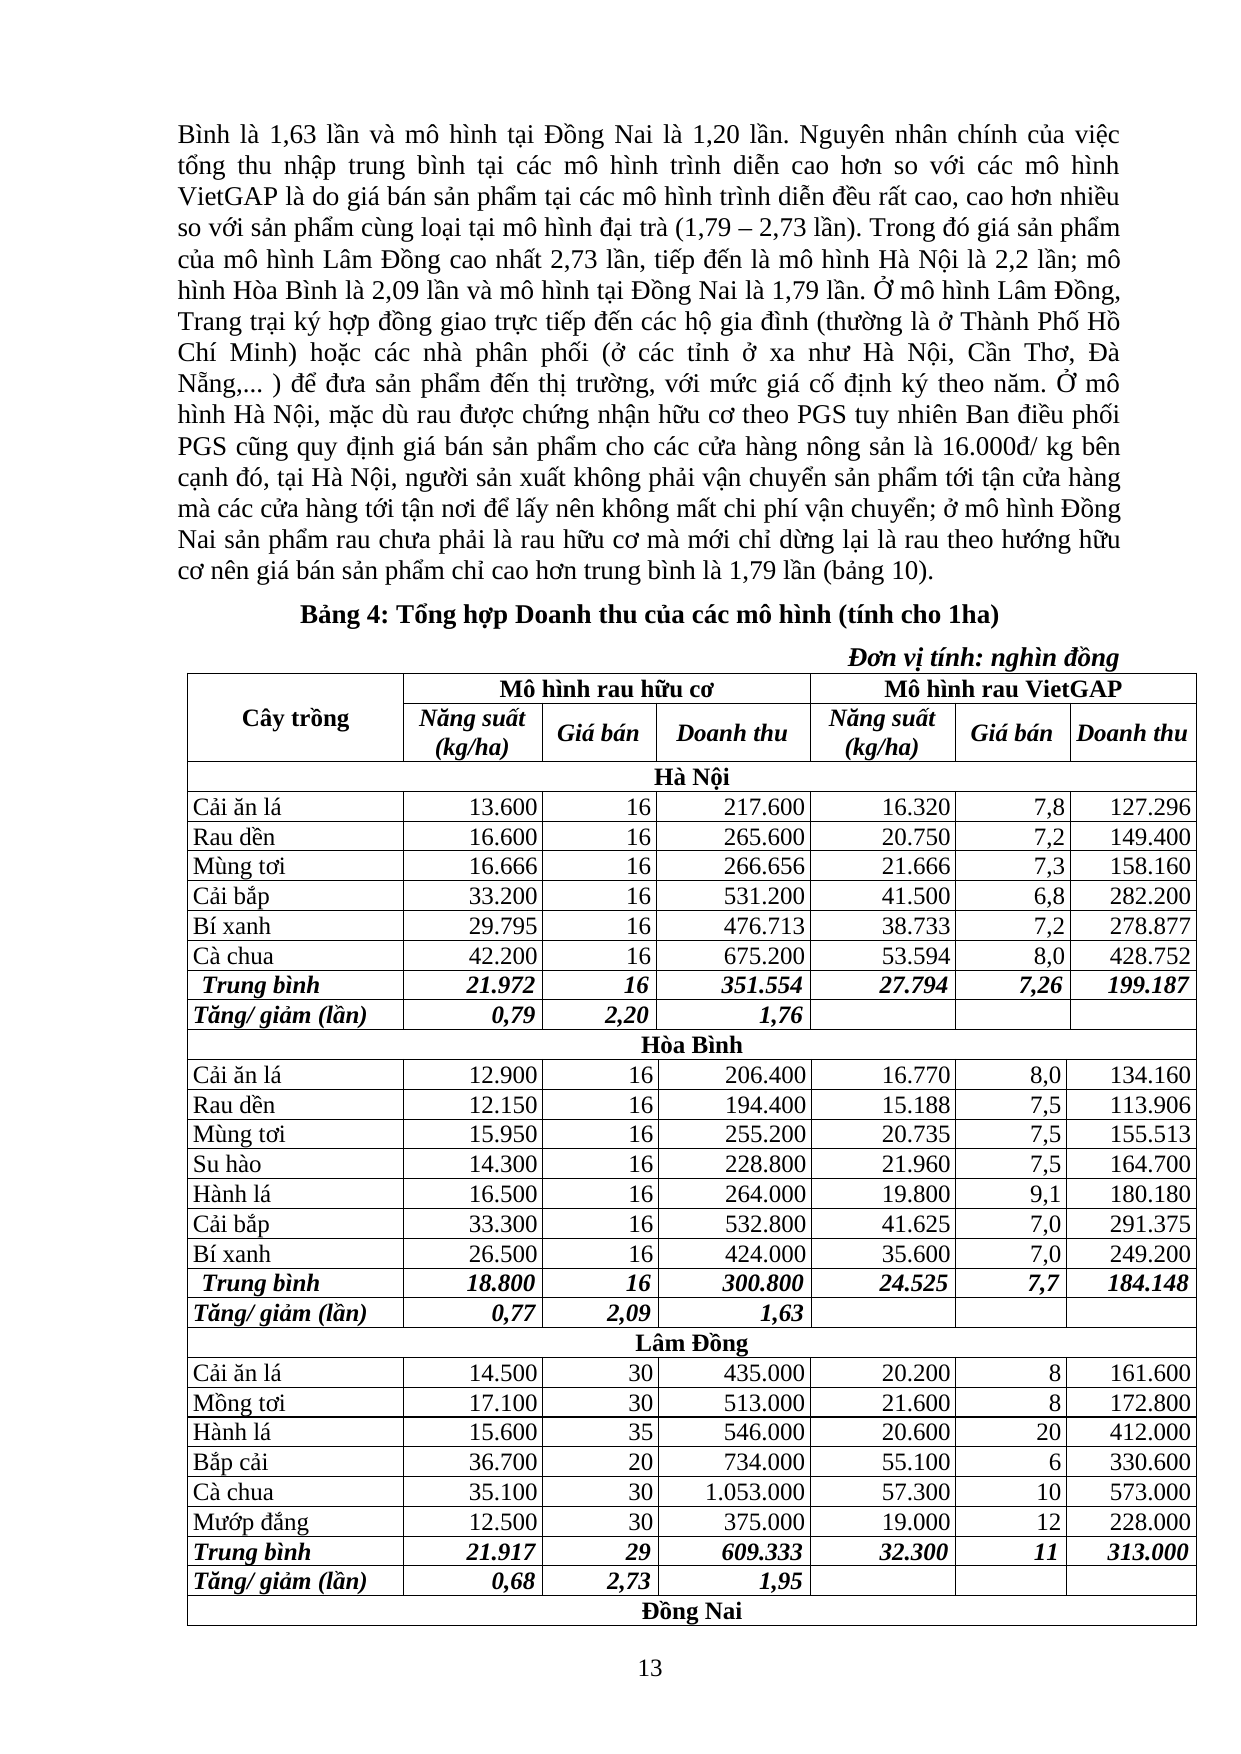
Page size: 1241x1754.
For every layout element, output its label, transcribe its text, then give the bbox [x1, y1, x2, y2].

table_cell 30 [543, 1507, 658, 1536]
table_cell 21.666 [811, 851, 955, 880]
table_cell 149.400 [1071, 822, 1196, 850]
table_cell 0,79 [404, 1000, 542, 1029]
table_cell 30 [543, 1388, 658, 1416]
table_cell 1,63 [659, 1298, 811, 1327]
table_cell [812, 1298, 955, 1327]
table_cell 41.500 [811, 881, 955, 910]
table_cell Cải bắp [188, 1209, 403, 1238]
table_cell 9,1 [956, 1179, 1066, 1208]
table_cell 30 [543, 1358, 658, 1387]
table_cell 1,95 [659, 1566, 810, 1595]
table_cell 155.513 [1067, 1120, 1196, 1148]
table_cell 476.713 [657, 911, 810, 940]
table_header Mô hình rau VietGAP [811, 674, 1196, 702]
table_cell 16 [543, 941, 656, 969]
table_cell 194.400 [659, 1090, 811, 1118]
table_cell 609.333 [659, 1537, 810, 1565]
table_cell 29 [543, 1537, 658, 1565]
table_cell [811, 1566, 955, 1595]
table_cell 21.972 [404, 971, 542, 999]
table_cell 7,2 [956, 911, 1070, 940]
table_cell 300.800 [659, 1269, 811, 1297]
table_cell 2,09 [543, 1298, 658, 1327]
table_cell 10 [956, 1477, 1066, 1506]
table_header Mô hình rau hữu cơ [404, 674, 810, 702]
table_cell [956, 1298, 1066, 1327]
table_cell Trung bình [188, 1269, 403, 1297]
table_cell Giá bán [543, 704, 656, 761]
table_cell 8 [956, 1388, 1066, 1416]
table_cell 134.160 [1067, 1060, 1196, 1089]
table_cell 16 [543, 971, 656, 999]
table_cell 20.600 [811, 1418, 955, 1446]
table_cell 7,2 [956, 822, 1070, 850]
table_cell 18.800 [404, 1269, 542, 1297]
table_cell 15.600 [404, 1418, 542, 1446]
table_cell 291.375 [1067, 1209, 1196, 1238]
table_cell Cải bắp [188, 881, 403, 910]
table_cell Năng suất (kg/ha) [404, 704, 542, 761]
table_cell [811, 1000, 955, 1029]
table_cell 1,76 [657, 1000, 810, 1029]
table_cell 16 [543, 911, 656, 940]
table_cell 412.000 [1067, 1418, 1196, 1446]
table_cell 35.600 [812, 1239, 955, 1267]
table_cell 7,5 [956, 1149, 1066, 1178]
table_cell 32.300 [811, 1537, 955, 1565]
table_cell 16 [543, 792, 656, 821]
table_cell [1067, 1298, 1196, 1327]
table_cell 375.000 [659, 1507, 810, 1536]
table_cell 20.750 [811, 822, 955, 850]
table_cell 734.000 [659, 1447, 810, 1476]
table_cell 36.700 [404, 1447, 542, 1476]
table_cell 265.600 [657, 822, 810, 850]
table_cell 435.000 [659, 1358, 810, 1387]
table_cell 53.594 [811, 941, 955, 969]
table_cell Tăng/ giảm (lần) [188, 1000, 403, 1029]
table_cell Cà chua [188, 941, 403, 969]
table_cell 164.700 [1067, 1149, 1196, 1178]
table_cell 184.148 [1067, 1269, 1196, 1297]
table_cell 27.794 [811, 971, 955, 999]
table_cell Mồng tơi [188, 1388, 403, 1416]
table_cell Hành lá [188, 1418, 403, 1446]
table_cell 16 [543, 1149, 658, 1178]
table_cell 255.200 [659, 1120, 811, 1148]
table_cell 7,5 [956, 1090, 1066, 1118]
table_cell Lâm Đồng [188, 1328, 1196, 1357]
table_cell Cải ăn lá [188, 1060, 403, 1089]
table_cell 55.100 [811, 1447, 955, 1476]
table_cell Năng suất (kg/ha) [811, 704, 955, 761]
table_cell 7,5 [956, 1120, 1066, 1148]
table_cell 264.000 [659, 1179, 811, 1208]
table_cell 228.800 [659, 1149, 811, 1178]
table_cell 161.600 [1067, 1358, 1196, 1387]
table_cell Mướp đắng [188, 1507, 403, 1536]
table_cell Giá bán [956, 704, 1070, 761]
table_cell 217.600 [657, 792, 810, 821]
table_cell [1067, 1566, 1196, 1595]
table_cell 19.000 [811, 1507, 955, 1536]
table_cell 8,0 [956, 1060, 1066, 1089]
table_cell Tăng/ giảm (lần) [188, 1298, 403, 1327]
table_cell Rau dền [188, 822, 403, 850]
table_cell 12.500 [404, 1507, 542, 1536]
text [177, 118, 1122, 585]
table_cell Hòa Bình [188, 1030, 1196, 1059]
table_cell 0,68 [404, 1566, 542, 1595]
table_cell 20 [543, 1447, 658, 1476]
table_cell Cà chua [188, 1477, 403, 1506]
table_cell 16 [543, 851, 656, 880]
table_cell 16.600 [404, 822, 542, 850]
text Bảng 4: Tổng hợp Doanh thu của các mô hình (tính cho 1ha) [177, 598, 1122, 629]
table_cell 282.200 [1071, 881, 1196, 910]
table_cell 7,26 [956, 971, 1070, 999]
table_cell 16 [543, 1239, 658, 1267]
table_cell 113.906 [1067, 1090, 1196, 1118]
table_header Cây trồng [188, 674, 403, 761]
table_cell 313.000 [1067, 1537, 1196, 1565]
table_cell 249.200 [1067, 1239, 1196, 1267]
table_cell 7,0 [956, 1209, 1066, 1238]
table_cell 19.800 [812, 1179, 955, 1208]
table_cell 7,3 [956, 851, 1070, 880]
table_cell 30 [543, 1477, 658, 1506]
table_cell 21.600 [811, 1388, 955, 1416]
table_cell 16.770 [812, 1060, 955, 1089]
table_cell Rau dền [188, 1090, 403, 1118]
table_cell 16.666 [404, 851, 542, 880]
table_cell 20.200 [811, 1358, 955, 1387]
table_cell 158.160 [1071, 851, 1196, 880]
table_cell 2,20 [543, 1000, 656, 1029]
table_cell 16 [543, 1209, 658, 1238]
table_cell 35 [543, 1418, 658, 1446]
table_cell 35.100 [404, 1477, 542, 1506]
table_cell 12.900 [404, 1060, 542, 1089]
table_cell 532.800 [659, 1209, 811, 1238]
table_cell 16 [543, 1179, 658, 1208]
table_cell 20.735 [812, 1120, 955, 1148]
table_cell 8 [956, 1358, 1066, 1387]
table_cell Doanh thu [1071, 704, 1196, 761]
table_cell 16 [543, 881, 656, 910]
table_cell 16.500 [404, 1179, 542, 1208]
table_cell 6 [956, 1447, 1066, 1476]
table_cell 127.296 [1071, 792, 1196, 821]
table_cell 33.200 [404, 881, 542, 910]
table_cell 12 [956, 1507, 1066, 1536]
table_cell 7,0 [956, 1239, 1066, 1267]
table_cell Hành lá [188, 1179, 403, 1208]
table_cell 199.187 [1071, 971, 1196, 999]
table_cell Tăng/ giảm (lần) [188, 1566, 403, 1595]
table_cell 172.800 [1067, 1388, 1196, 1416]
table_cell 206.400 [659, 1060, 811, 1089]
table_cell 16 [543, 1120, 658, 1148]
table_cell 424.000 [659, 1239, 811, 1267]
table_cell 330.600 [1067, 1447, 1196, 1476]
table_cell 7,8 [956, 792, 1070, 821]
table_cell 351.554 [657, 971, 810, 999]
table_cell 16 [543, 1060, 658, 1089]
table_cell 7,7 [956, 1269, 1066, 1297]
table_cell 675.200 [657, 941, 810, 969]
table_cell 16.320 [811, 792, 955, 821]
table_cell Bí xanh [188, 1239, 403, 1267]
table_cell 428.752 [1071, 941, 1196, 969]
table_cell 29.795 [404, 911, 542, 940]
table_cell 13.600 [404, 792, 542, 821]
table_cell 16 [543, 1090, 658, 1118]
table_cell 6,8 [956, 881, 1070, 910]
table_cell Cải ăn lá [188, 792, 403, 821]
table_cell Mùng tơi [188, 851, 403, 880]
table_cell 278.877 [1071, 911, 1196, 940]
table_cell 42.200 [404, 941, 542, 969]
table_cell Mùng tơi [188, 1120, 403, 1148]
table_cell 33.300 [404, 1209, 542, 1238]
table_cell 14.500 [404, 1358, 542, 1387]
table_cell 14.300 [404, 1149, 542, 1178]
table_cell [1071, 1000, 1196, 1029]
table_cell 57.300 [811, 1477, 955, 1506]
table_cell 1.053.000 [659, 1477, 810, 1506]
table_cell Bí xanh [188, 911, 403, 940]
table_cell 546.000 [659, 1418, 810, 1446]
table_cell [956, 1566, 1066, 1595]
table_cell 228.000 [1067, 1507, 1196, 1536]
table_cell 21.960 [812, 1149, 955, 1178]
table_cell 573.000 [1067, 1477, 1196, 1506]
table_cell Trung bình [188, 971, 403, 999]
table_cell 41.625 [812, 1209, 955, 1238]
table_cell Trung bình [188, 1537, 403, 1565]
text Đơn vị tính: nghìn đồng [177, 641, 1122, 673]
table_cell Bắp cải [188, 1447, 403, 1476]
table_cell 21.917 [404, 1537, 542, 1565]
table_cell 11 [956, 1537, 1066, 1565]
table_cell 513.000 [659, 1388, 810, 1416]
table_cell 12.150 [404, 1090, 542, 1118]
table_cell 38.733 [811, 911, 955, 940]
table_cell 15.188 [812, 1090, 955, 1118]
table_cell 16 [543, 822, 656, 850]
table_cell 24.525 [812, 1269, 955, 1297]
table_cell Su hào [188, 1149, 403, 1178]
table_cell 16 [543, 1269, 658, 1297]
table_cell 17.100 [404, 1388, 542, 1416]
table_cell 26.500 [404, 1239, 542, 1267]
table_cell 15.950 [404, 1120, 542, 1148]
table_cell 2,73 [543, 1566, 658, 1595]
table_cell 0,77 [404, 1298, 542, 1327]
table_cell 531.200 [657, 881, 810, 910]
table_cell 20 [956, 1418, 1066, 1446]
table_cell Doanh thu [657, 704, 810, 761]
table_cell 180.180 [1067, 1179, 1196, 1208]
table_cell Hà Nội [188, 762, 1196, 791]
table_cell 266.656 [657, 851, 810, 880]
table_cell Đồng Nai [188, 1596, 1196, 1625]
table_cell Cải ăn lá [188, 1358, 403, 1387]
table_cell 8,0 [956, 941, 1070, 969]
table_cell [956, 1000, 1070, 1029]
